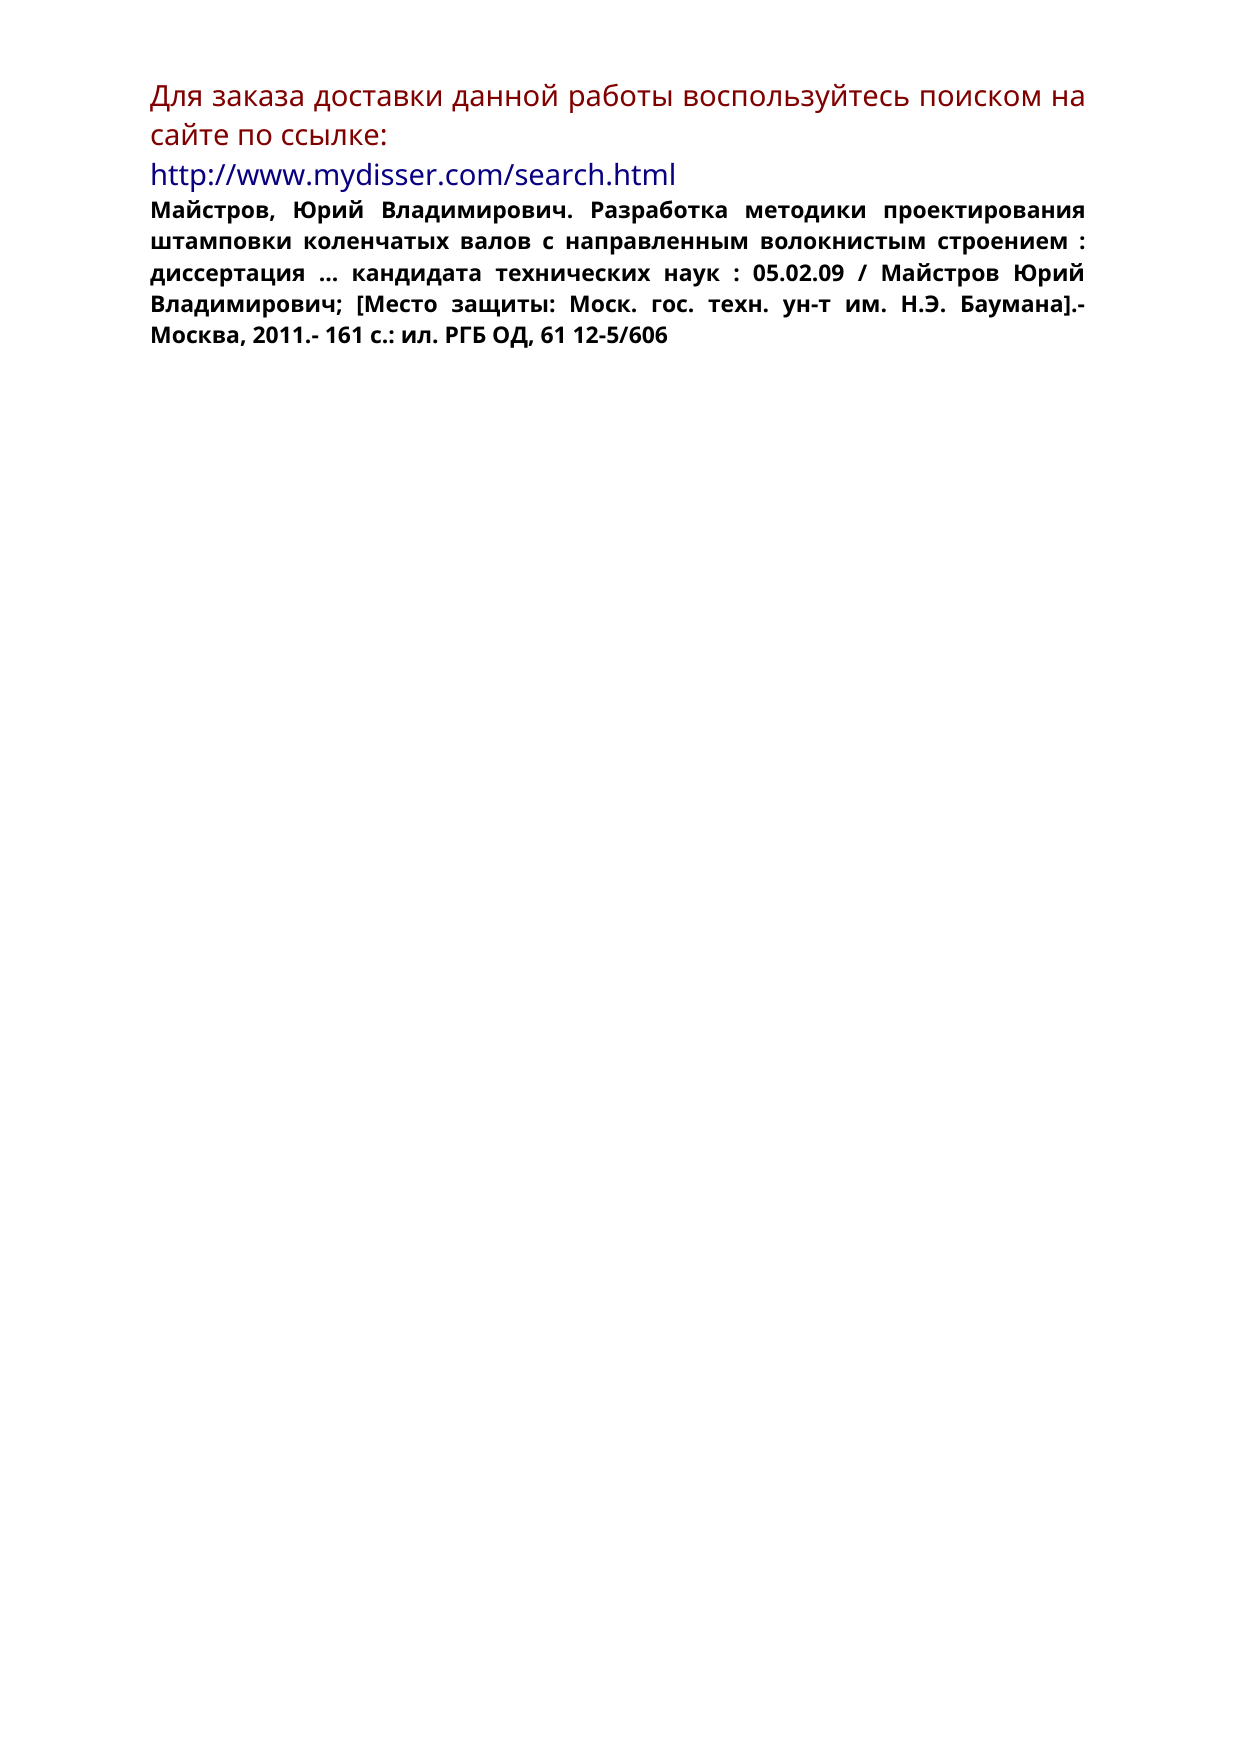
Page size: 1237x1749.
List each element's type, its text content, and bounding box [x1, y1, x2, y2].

text Майстров, Юрий Владимирович. Разработка методики проектирования штамповки коленчатых валов с направленным волокнистым строением : диссертация ... кандидата технических наук : 05.02.09 / Майстров Юрий Владимирович; [Место защиты: Моск. гос. техн. ун-т им. Н.Э. Баумана].- Москва, 2011.- 161 с.: ил. РГБ ОД, 61 12-5/606 [150, 194, 1086, 350]
